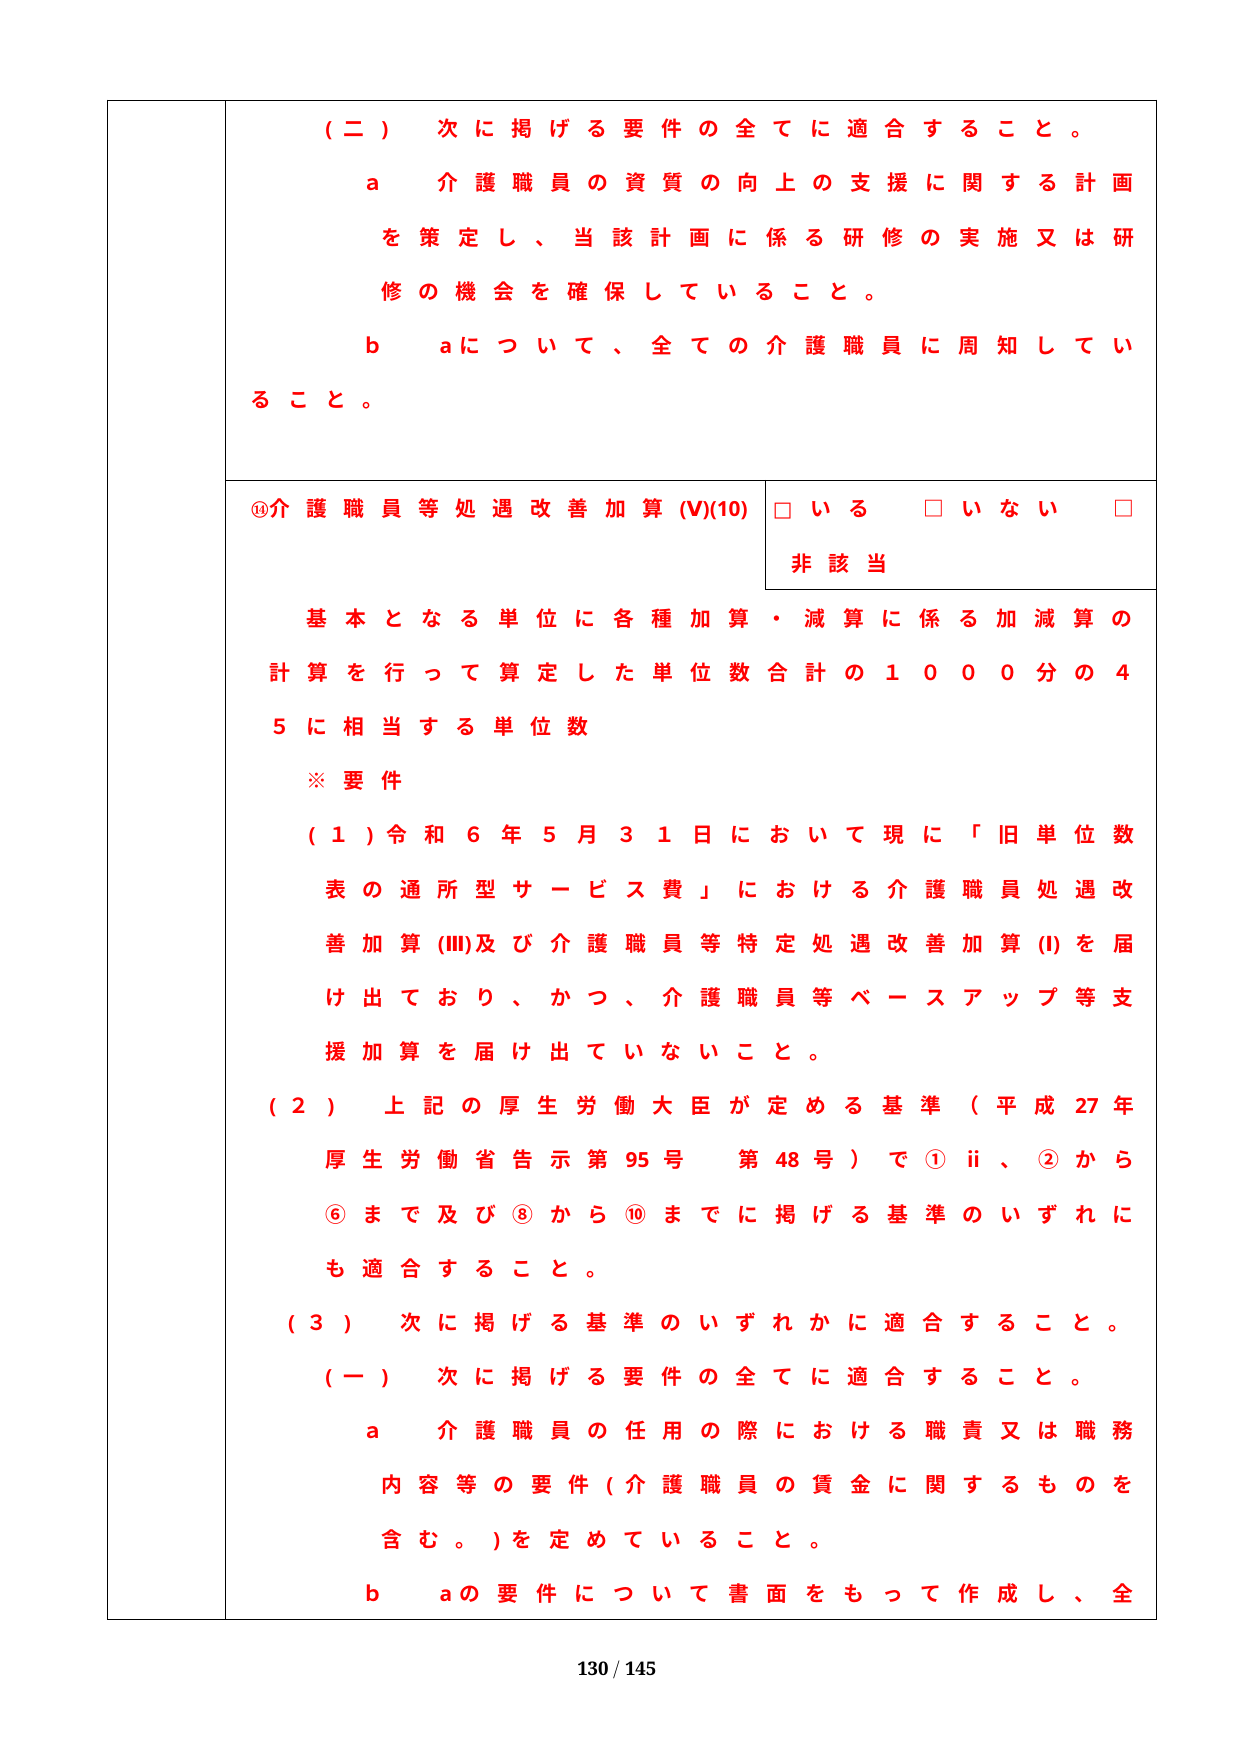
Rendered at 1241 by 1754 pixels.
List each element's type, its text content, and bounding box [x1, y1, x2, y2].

table_cell ⑭介護職員等処遇改善加算(Ⅴ)(10) [226, 481, 765, 589]
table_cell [226, 101, 1156, 480]
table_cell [226, 589, 1156, 1619]
table_cell □いる □いない □非該当 [766, 481, 1156, 589]
